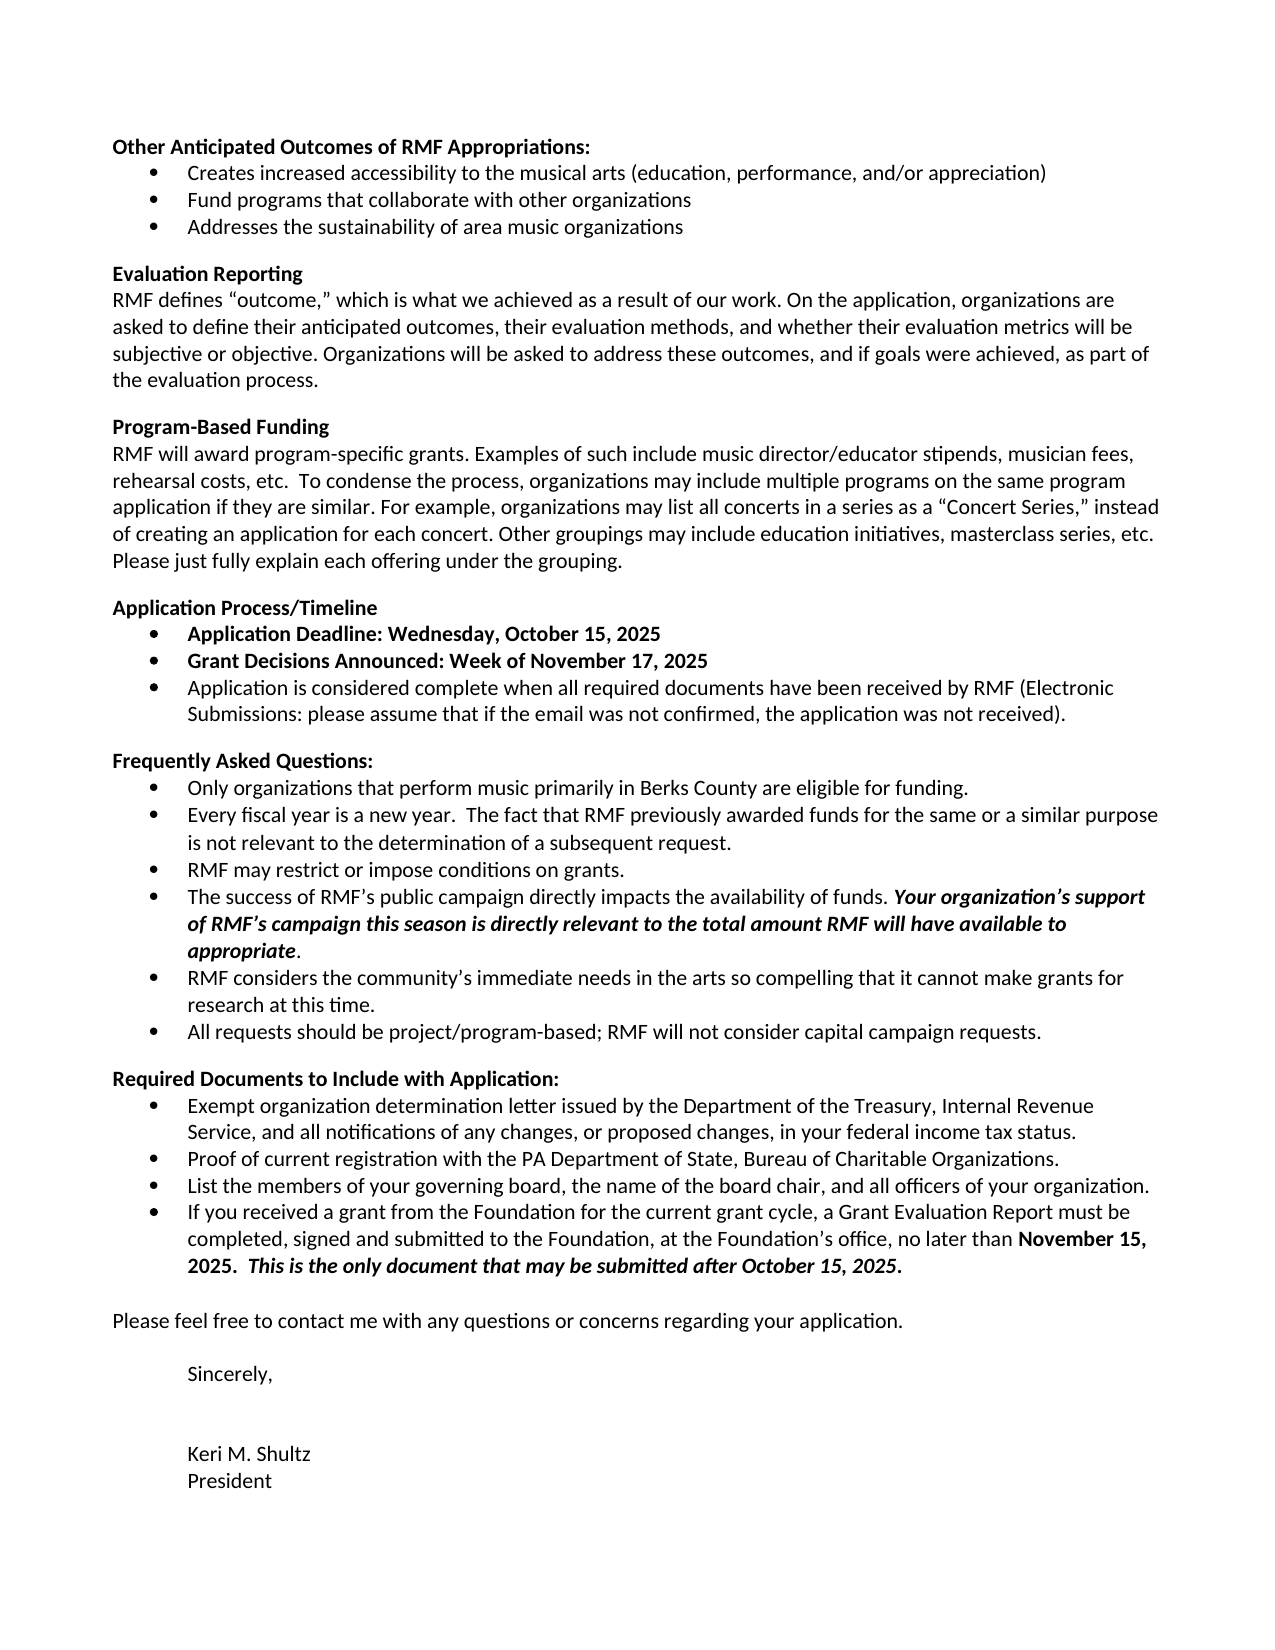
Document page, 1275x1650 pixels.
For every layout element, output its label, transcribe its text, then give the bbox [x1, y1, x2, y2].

list Application Deadline: Wednesday, October 15, 2025 [150, 620, 1162, 647]
list The success of RMF’s public campaign directly impacts the availability of funds. Your organization’s support of RMF’s campaign this season is directly relevant to the total amount RMF will have available to appropriate. [150, 882, 1162, 964]
list Creates increased accessibility to the musical arts (education, performance, and/or appreciation) [150, 159, 1162, 186]
text Application Process/Timeline [112, 594, 1162, 620]
list All requests should be project/program-based; RMF will not consider capital campaign requests. [150, 1018, 1162, 1045]
text Sincerely, [112, 1361, 1162, 1387]
list Exempt organization determination letter issued by the Department of the Treasury, Internal Revenue Service, and all notifications of any changes, or proposed changes, in your federal income tax status. [150, 1092, 1162, 1145]
list Every fiscal year is a new year. The fact that RMF previously awarded funds for the same or a similar purpose is not relevant to the determination of a subsequent request. [150, 801, 1162, 855]
list RMF may restrict or impose conditions on grants. [150, 855, 1162, 882]
text Frequently Asked Questions: [112, 747, 1162, 774]
text Please feel free to contact me with any questions or concerns regarding your application. [112, 1307, 1162, 1334]
text Other Anticipated Outcomes of RMF Appropriations: [112, 133, 1162, 159]
text Program-Based Funding [112, 413, 1162, 440]
text RMF defines “outcome,” which is what we achieved as a result of our work. On the application, organizations are asked to define their anticipated outcomes, their evaluation methods, and whether their evaluation metrics will be subjective or objective. Organizations will be asked to address these outcomes, and if goals were achieved, as part of the evaluation process. [112, 286, 1162, 393]
list Application is considered complete when all required documents have been received by RMF (Electronic Submissions: please assume that if the email was not confirmed, the application was not received). [150, 674, 1162, 727]
text Evaluation Reporting [112, 260, 1162, 286]
text Required Documents to Include with Application: [112, 1065, 1162, 1092]
text Keri M. Shultz [112, 1441, 1162, 1467]
list Grant Decisions Announced: Week of November 17, 2025 [150, 647, 1162, 674]
text President [112, 1467, 1162, 1494]
list Addresses the sustainability of area music organizations [150, 213, 1162, 239]
list Only organizations that perform music primarily in Berks County are eligible for funding. [150, 774, 1162, 801]
list If you received a grant from the Foundation for the current grant cycle, a Grant Evaluation Report must be completed, signed and submitted to the Foundation, at the Foundation’s office, no later than November 15, 2025. This is the only document that may be submitted after October 15, 2025. [150, 1198, 1162, 1307]
list Fund programs that collaborate with other organizations [150, 186, 1162, 213]
list List the members of your governing board, the name of the board chair, and all officers of your organization. [150, 1172, 1162, 1198]
text RMF will award program-specific grants. Examples of such include music director/educator stipends, musician fees, rehearsal costs, etc. To condense the process, organizations may include multiple programs on the same program application if they are similar. For example, organizations may list all concerts in a series as a “Concert Series,” instead of creating an application for each concert. Other groupings may include education initiatives, masterclass series, etc. Please just fully explain each offering under the grouping. [112, 440, 1162, 573]
list RMF considers the community’s immediate needs in the arts so compelling that it cannot make grants for research at this time. [150, 964, 1162, 1018]
list Proof of current registration with the PA Department of State, Bureau of Charitable Organizations. [150, 1145, 1162, 1172]
